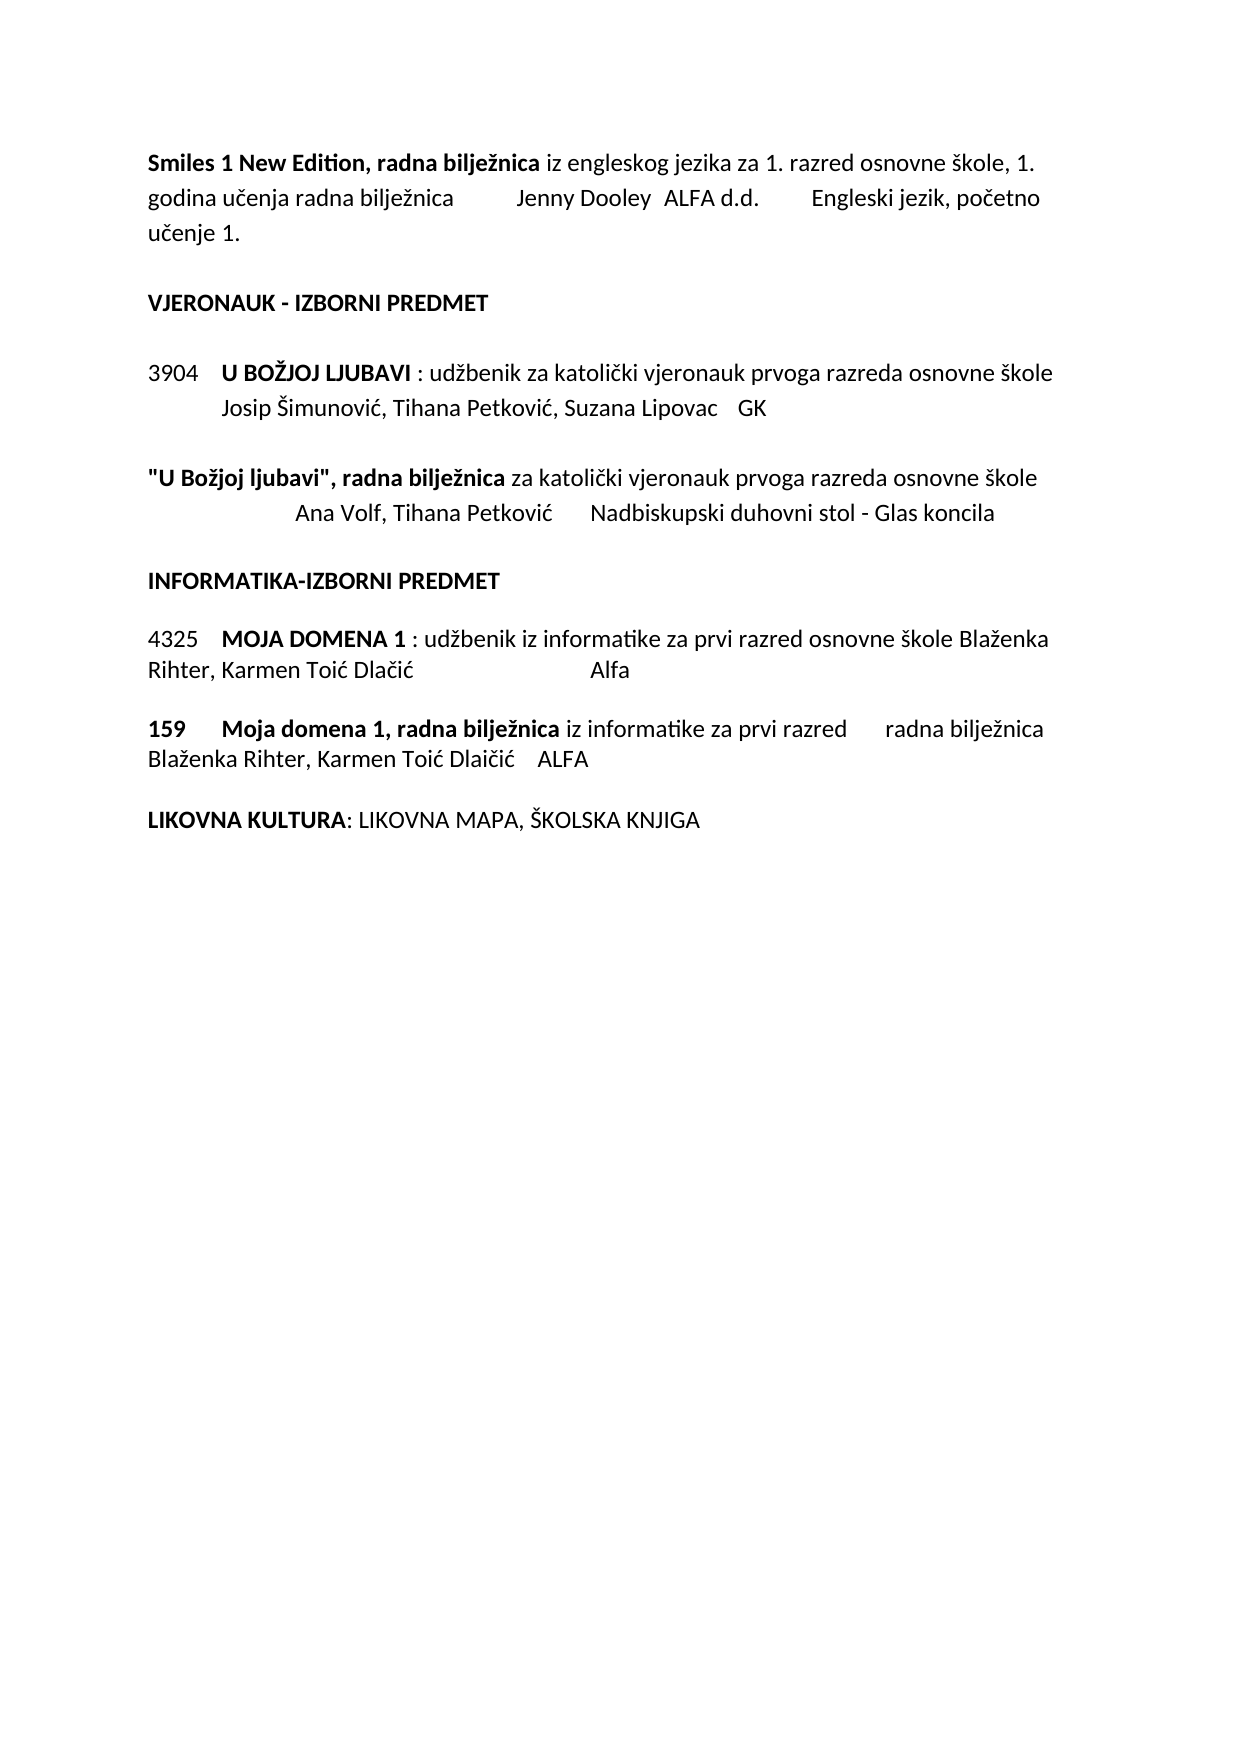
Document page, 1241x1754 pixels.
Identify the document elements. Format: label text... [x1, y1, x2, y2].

text LIKOVNA KULTURA: LIKOVNA MAPA, ŠKOLSKA KNJIGA [148, 804, 1093, 835]
text "U Božjoj ljubavi", radna bilježnica za katolički vjeronauk prvoga razreda osnovne škole Ana Volf, Tihana Petković Nadbiskupski duhovni stol - Glas koncila [148, 463, 1093, 528]
text VJERONAUK - IZBORNI PREDMET [148, 288, 1093, 318]
text INFORMATIKA-IZBORNI PREDMET [148, 565, 1093, 596]
text 3904 U BOŽJOJ LJUBAVI : udžbenik za katolički vjeronauk prvoga razreda osnovne škole Josip Šimunović, Tihana Petković, Suzana Lipovac GK [148, 358, 1093, 423]
text 159 Moja domena 1, radna bilježnica iz informatike za prvi razred radna bilježnica [148, 713, 1093, 743]
text Blaženka Rihter, Karmen Toić Dlaičić ALFA [148, 743, 1093, 774]
text 4325 MOJA DOMENA 1 : udžbenik iz informatike za prvi razred osnovne škole Blaženka Rihter, Karmen Toić Dlačić Alfa [148, 624, 1093, 685]
text Smiles 1 New Edition, radna bilježnica iz engleskog jezika za 1. razred osnovne škole, 1. godina učenja radna bilježnica Jenny Dooley ALFA d.d. Engleski jezik, početno učenje 1. [148, 148, 1093, 283]
